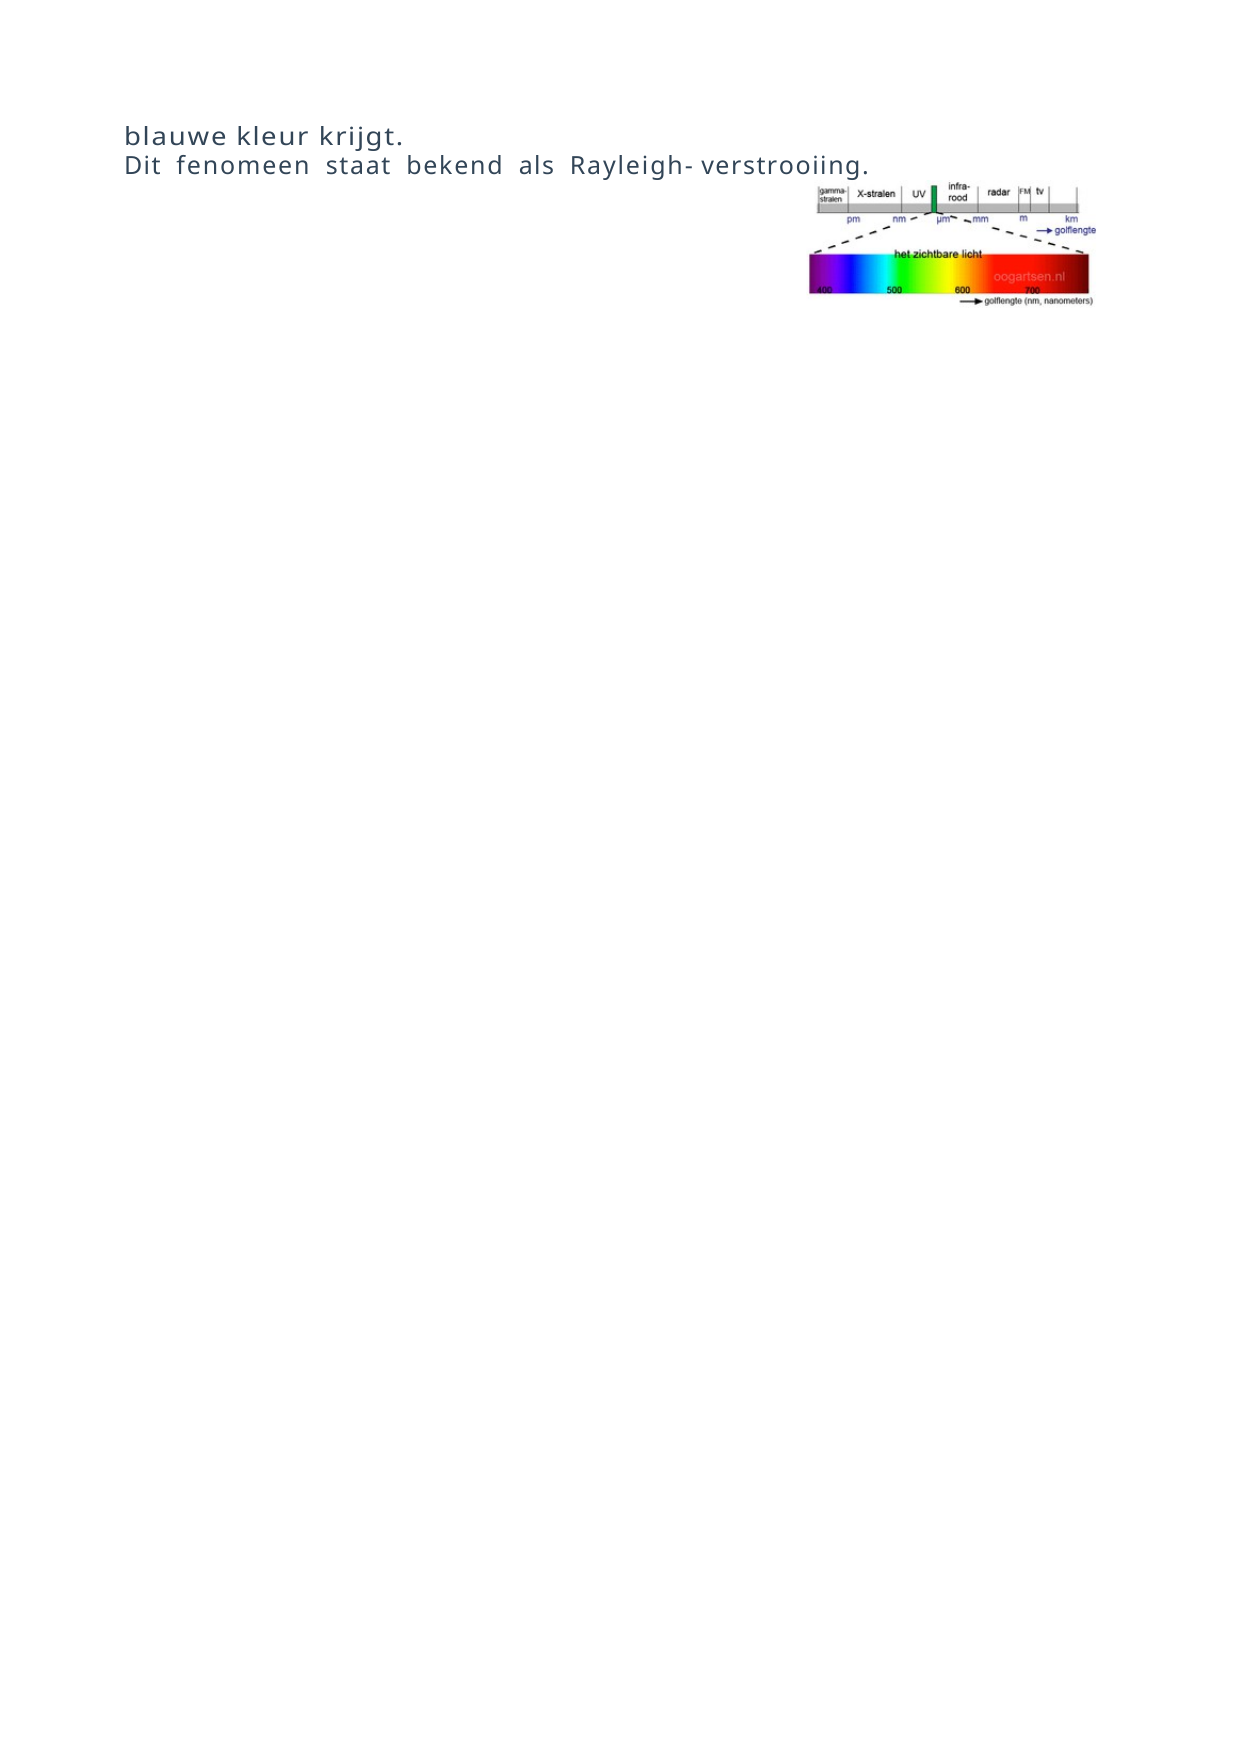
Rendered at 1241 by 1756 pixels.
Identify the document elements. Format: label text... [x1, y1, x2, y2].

picture [806, 180, 1097, 308]
text Dit fenomeen staat bekend als Rayleigh- verstrooiing. [124, 152, 1240, 180]
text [124, 119, 884, 152]
